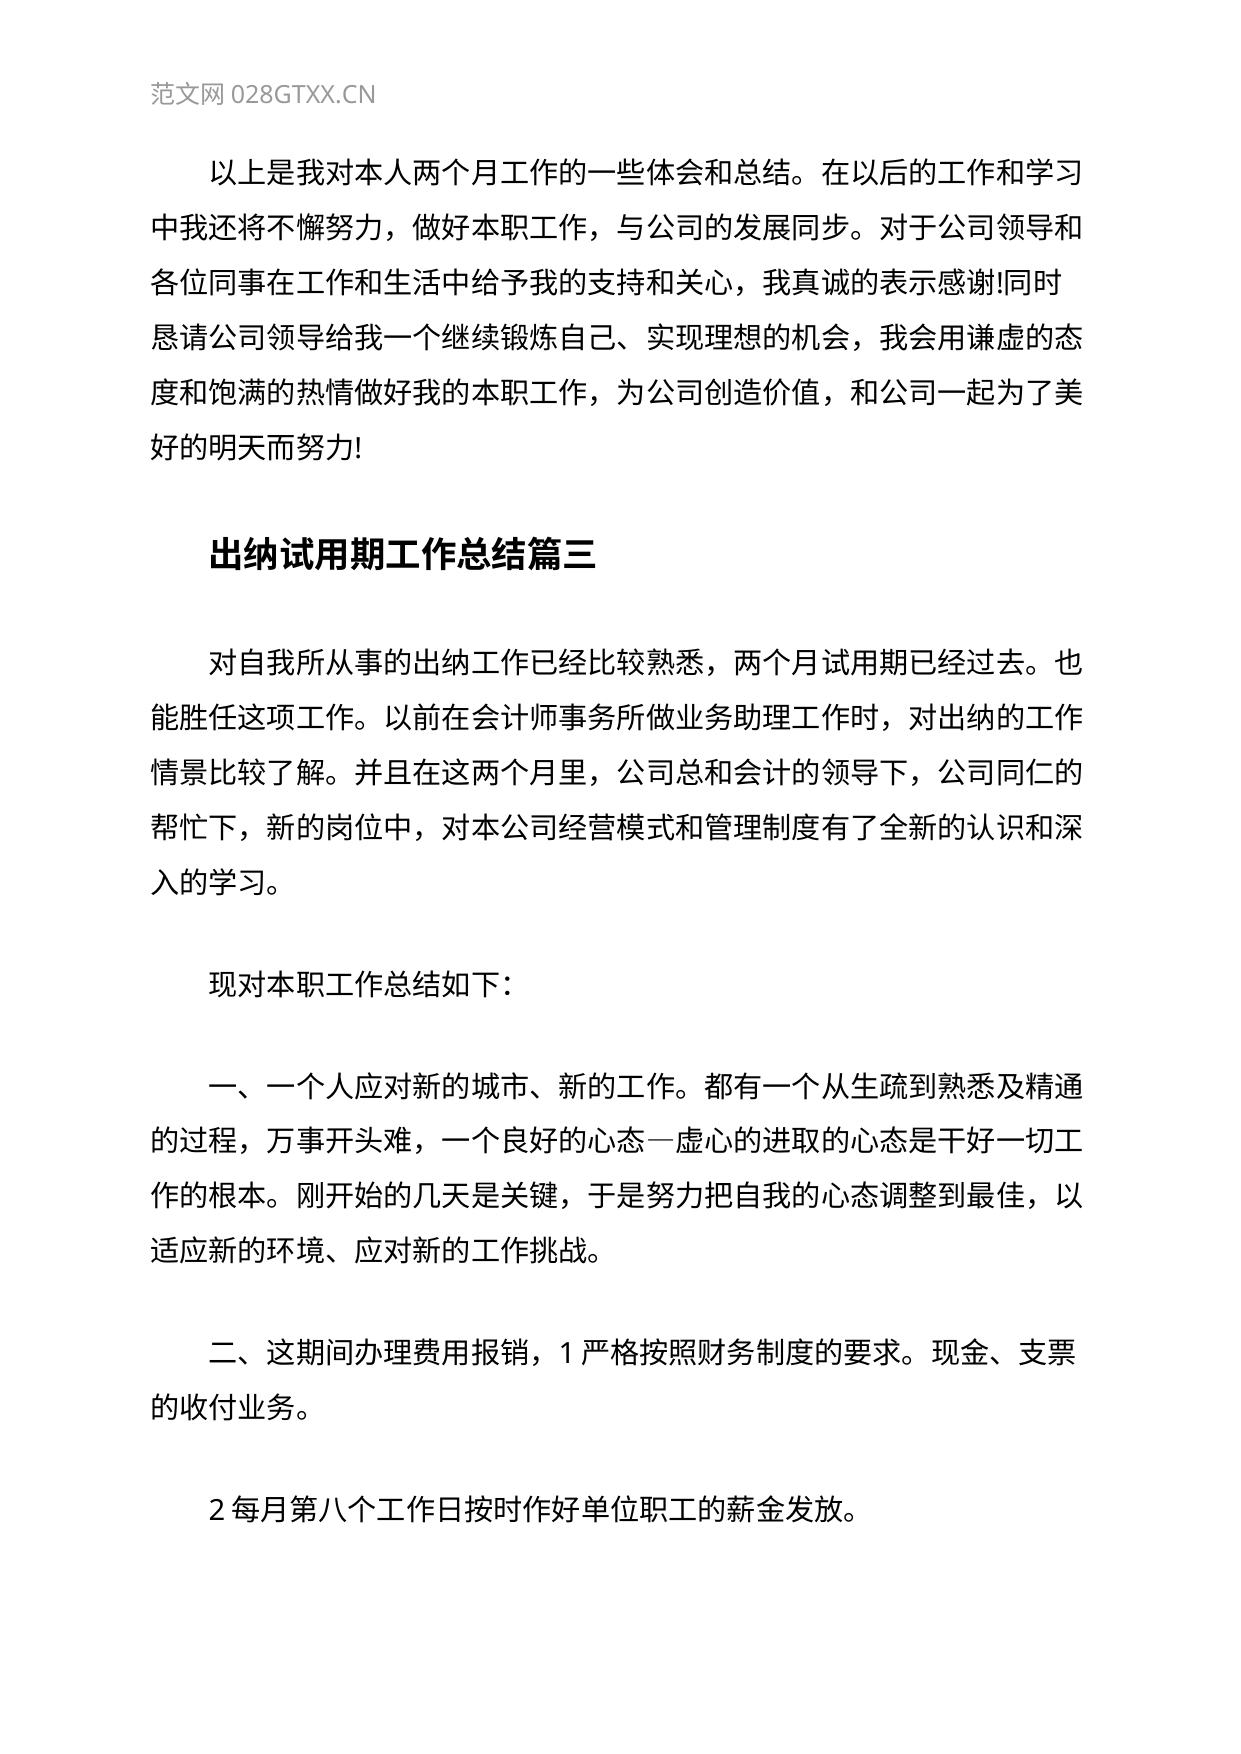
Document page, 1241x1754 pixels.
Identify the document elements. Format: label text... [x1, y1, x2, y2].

text 二、这期间办理费用报销，1严格按照财务制度的要求。现金、支票的收付业务。 [150, 1329, 1090, 1427]
text 以上是我对本人两个月工作的一些体会和总结。在以后的工作和学习中我还将不懈努力，做好本职工作，与公司的发展同步。对于公司领导和各位同事在工作和生活中给予我的支持和关心，我真诚的表示感谢!同时恳请公司领导给我一个继续锻炼自己、实现理想的机会，我会用谦虚的态度和饱满的热情做好我的本职工作，为公司创造价值，和公司一起为了美好的明天而努力! [150, 150, 1090, 467]
text 一、一个人应对新的城市、新的工作。都有一个从生疏到熟悉及精通的过程，万事开头难，一个良好的心态—虚心的进取的心态是干好一切工作的根本。刚开始的几天是关键，于是努力把自我的心态调整到最佳，以适应新的环境、应对新的工作挑战。 [150, 1063, 1090, 1270]
text 出纳试用期工作总结篇三 [150, 527, 1090, 578]
text 2每月第八个工作日按时作好单位职工的薪金发放。 [150, 1486, 1090, 1529]
text 对自我所从事的出纳工作已经比较熟悉，两个月试用期已经过去。也能胜任这项工作。以前在会计师事务所做业务助理工作时，对出纳的工作情景比较了解。并且在这两个月里，公司总和会计的领导下，公司同仁的帮忙下，新的岗位中，对本公司经营模式和管理制度有了全新的认识和深入的学习。 [150, 640, 1090, 902]
text 现对本职工作总结如下： [150, 961, 1090, 1004]
